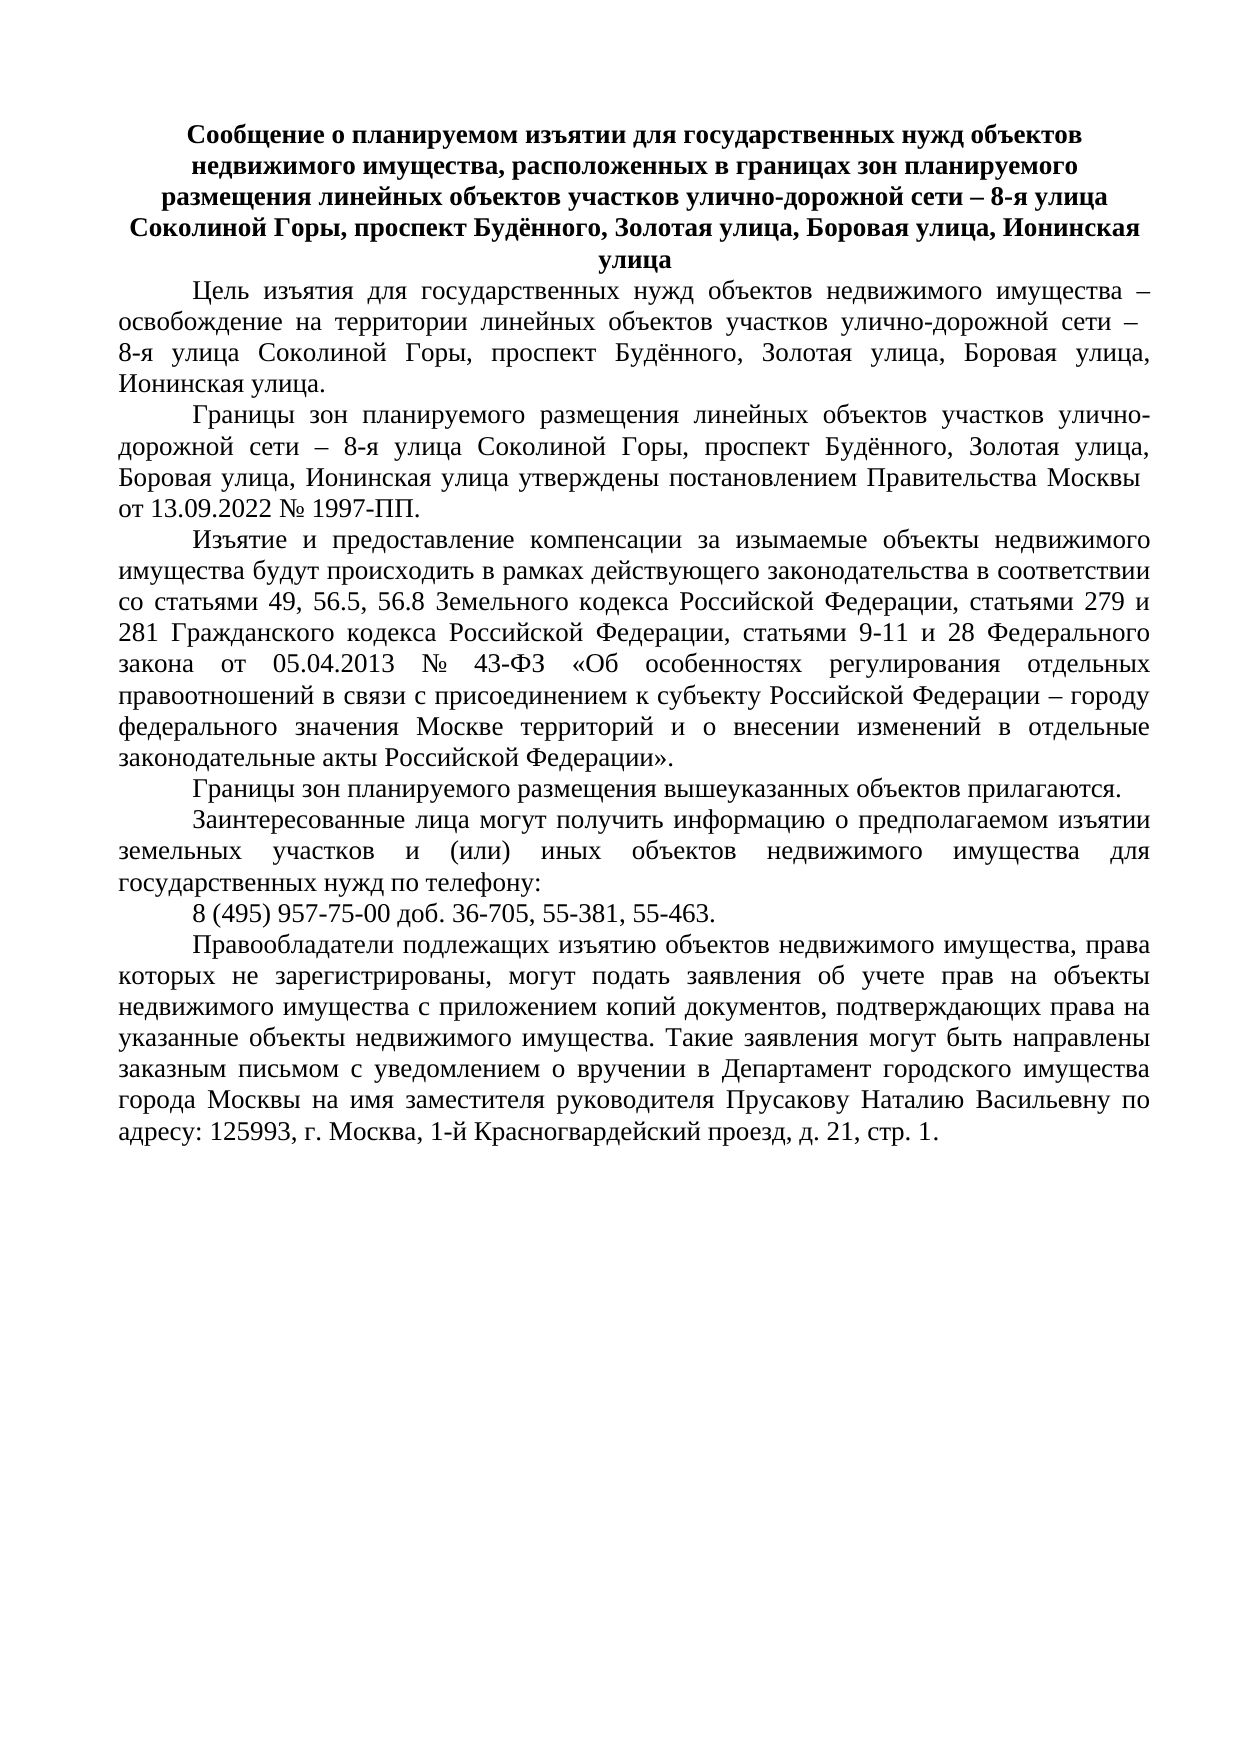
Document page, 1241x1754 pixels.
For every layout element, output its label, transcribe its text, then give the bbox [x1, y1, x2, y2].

text Правообладатели подлежащих изъятию объектов недвижимого имущества, права которых не зарегистрированы, могут подать заявления об учете прав на объекты недвижимого имущества с приложением копий документов, подтверждающих права на указанные объекты недвижимого имущества. Такие заявления могут быть направлены заказным письмом с уведомлением о вручении в Департамент городского имущества города Москвы на имя заместителя руководителя Прусакову Наталию Васильевну по адресу: 125993, г. Москва, 1-й Красногвардейский проезд, д. 21, стр. 1. [118, 928, 1152, 1146]
text Границы зон планируемого размещения вышеуказанных объектов прилагаются. [118, 772, 1152, 803]
text Изъятие и предоставление компенсации за изымаемые объекты недвижимого имущества будут происходить в рамках действующего законодательства в соответствии со статьями 49, 56.5, 56.8 Земельного кодекса Российской Федерации, статьями 279 и 281 Гражданского кодекса Российской Федерации, статьями 9-11 и 28 Федерального закона от 05.04.2013 № 43-ФЗ «Об особенностях регулирования отдельных правоотношений в связи с присоединением к субъекту Российской Федерации – городу федерального значения Москве территорий и о внесении изменений в отдельные законодательные акты Российской Федерации». [118, 523, 1152, 772]
text Сообщение о планируемом изъятии для государственных нужд объектов недвижимого имущества, расположенных в границах зон планируемого размещения линейных объектов участков улично-дорожной сети – 8-я улица Соколиной Горы, проспект Будённого, Золотая улица, Боровая улица, Ионинская улица [118, 118, 1152, 274]
text Границы зон планируемого размещения линейных объектов участков улично-дорожной сети – 8-я улица Соколиной Горы, проспект Будённого, Золотая улица, Боровая улица, Ионинская улица утверждены постановлением Правительства Москвы от 13.09.2022 № 1997-ПП. [118, 398, 1152, 523]
text Заинтересованные лица могут получить информацию о предполагаемом изъятии земельных участков и (или) иных объектов недвижимого имущества для государственных нужд по телефону: [118, 803, 1152, 897]
text 8 (495) 957-75-00 доб. 36-705, 55-381, 55-463. [118, 897, 1152, 928]
text Цель изъятия для государственных нужд объектов недвижимого имущества – освобождение на территории линейных объектов участков улично-дорожной сети – 8-я улица Соколиной Горы, проспект Будённого, Золотая улица, Боровая улица, Ионинская улица. [118, 274, 1152, 398]
